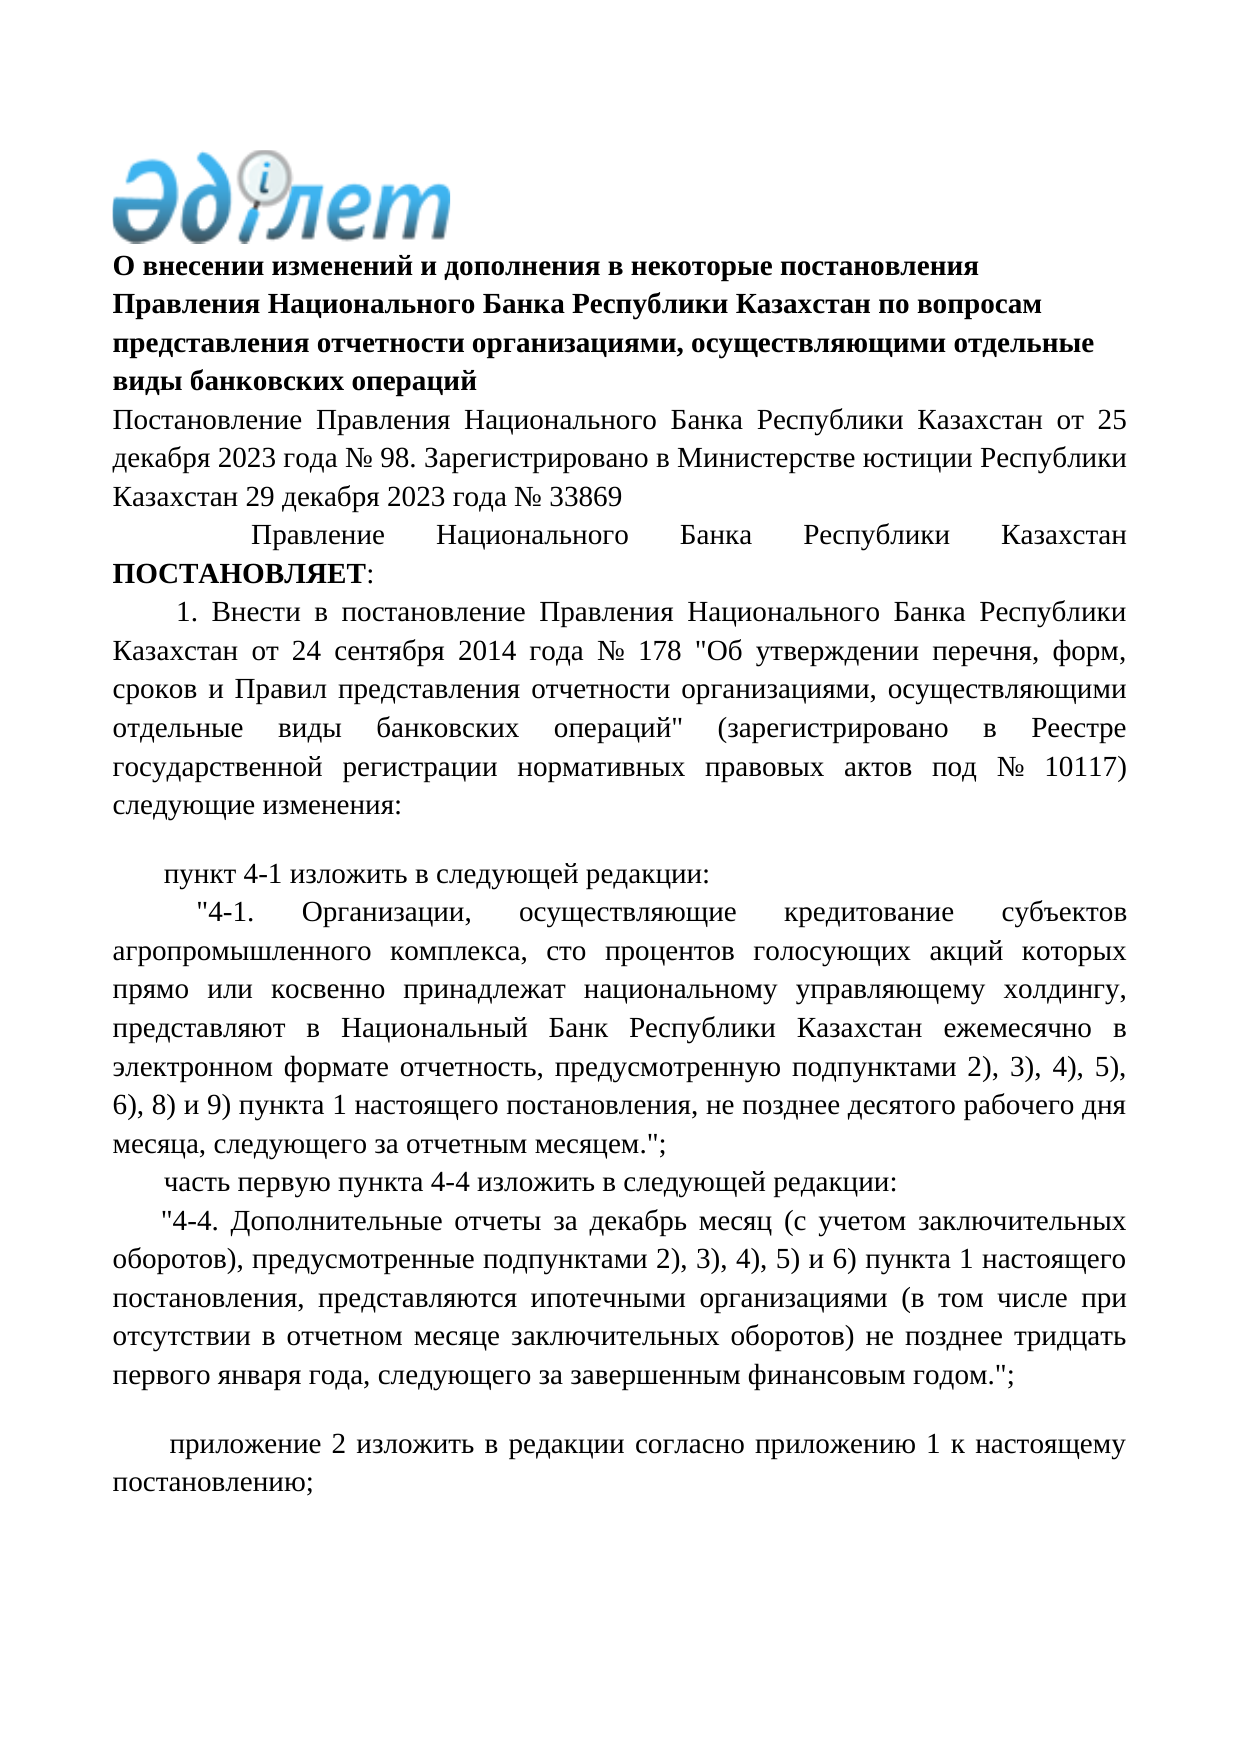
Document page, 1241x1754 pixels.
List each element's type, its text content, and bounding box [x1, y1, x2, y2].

text "4-4. Дополнительные отчеты за декабрь месяц (с учетом заключительных оборотов), предусмотренные подпунктами 2), 3), 4), 5) и 6) пункта 1 настоящего постановления, представляются ипотечными организациями (в том числе при отсутствии в отчетном месяце заключительных оборотов) не позднее тридцать первого января года, следующего за завершенным финансовым годом."; [112, 1203, 1128, 1391]
picture [112, 150, 451, 244]
text часть первую пункта 4-4 изложить в следующей редакции: [112, 1164, 1128, 1198]
text Постановление Правления Национального Банка Республики Казахстан от 25 декабря 2023 года № 98. Зарегистрировано в Министерстве юстиции Республики Казахстан 29 декабря 2023 года № 33869 [112, 402, 1128, 512]
text "4-1. Организации, осуществляющие кредитование субъектов агропромышленного комплекса, сто процентов голосующих акций которых прямо или косвенно принадлежат национальному управляющему холдингу, представляют в Национальный Банк Республики Казахстан ежемесячно в электронном формате отчетность, предусмотренную подпунктами 2), 3), 4), 5), 6), 8) и 9) пункта 1 настоящего постановления, не позднее десятого рабочего дня месяца, следующего за отчетным месяцем."; [112, 894, 1128, 1159]
text 1. Внести в постановление Правления Национального Банка Республики Казахстан от 24 сентября 2014 года № 178 "Об утверждении перечня, форм, сроков и Правил представления отчетности организациями, осуществляющими отдельные виды банковских операций" (зарегистрировано в Реестре государственной регистрации нормативных правовых актов под № 10117) следующие изменения: [112, 594, 1128, 821]
text пункт 4-1 изложить в следующей редакции: [112, 856, 1128, 889]
text Правление Национального Банка Республики Казахстан ПОСТАНОВЛЯЕТ: [112, 517, 1128, 589]
text О внесении изменений и дополнения в некоторые постановления Правления Национального Банка Республики Казахстан по вопросам представления отчетности организациями, осуществляющими отдельные виды банковских операций [112, 248, 1128, 397]
text приложение 2 изложить в редакции согласно приложению 1 к настоящему постановлению; [112, 1426, 1128, 1498]
